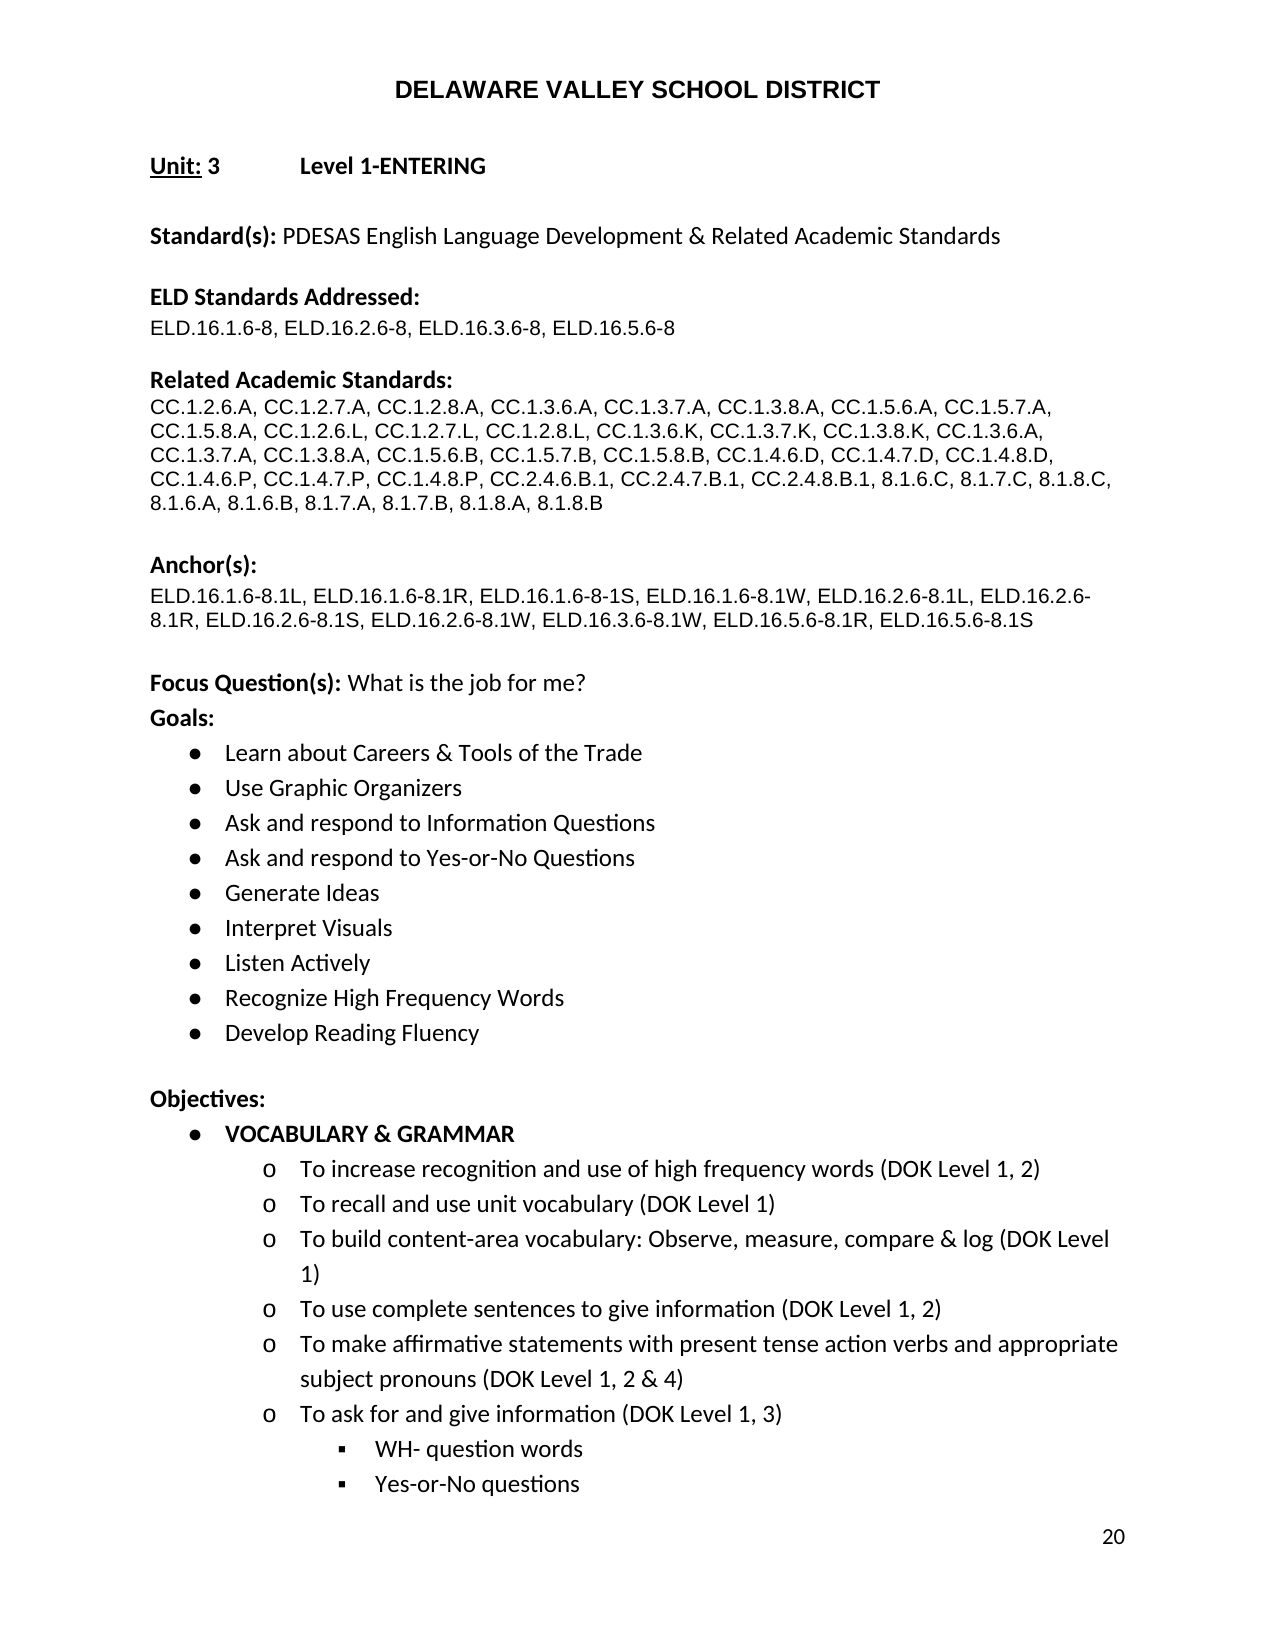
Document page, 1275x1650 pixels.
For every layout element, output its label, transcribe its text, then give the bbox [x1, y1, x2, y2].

list To make affirmative statements with present tense action verbs and appropriate subject pronouns (DOK Level 1, 2 & 4) [262, 1328, 1125, 1393]
text ELD.16.1.6-8.1L, ELD.16.1.6-8.1R, ELD.16.1.6-8-1S, ELD.16.1.6-8.1W, ELD.16.2.6-8.1L, ELD.16.2.6-8.1R, ELD.16.2.6-8.1S, ELD.16.2.6-8.1W, ELD.16.3.6-8.1W, ELD.16.5.6-8.1R, ELD.16.5.6-8.1S [150, 584, 1125, 632]
list Use Graphic Organizers [187, 772, 1125, 803]
list To build content-area vocabulary: Observe, measure, compare & log (DOK Level 1) [262, 1223, 1125, 1288]
list Ask and respond to Yes-or-No Questions [187, 842, 1125, 873]
list To recall and use unit vocabulary (DOK Level 1) [262, 1188, 1125, 1218]
text Anchor(s): [150, 549, 1125, 580]
list Develop Reading Fluency [187, 1017, 1125, 1048]
text ELD.16.1.6-8, ELD.16.2.6-8, ELD.16.3.6-8, ELD.16.5.6-8 [150, 316, 1125, 340]
list Listen Actively [187, 947, 1125, 978]
list Interpret Visuals [187, 912, 1125, 943]
list Generate Ideas [187, 877, 1125, 908]
list To increase recognition and use of high frequency words (DOK Level 1, 2) [262, 1153, 1125, 1183]
list Yes-or-No questions [337, 1468, 1125, 1498]
text Goals: [150, 702, 1125, 733]
text Unit: 3 Level 1-ENTERING [150, 150, 1125, 181]
list To ask for and give information (DOK Level 1, 3) [262, 1398, 1125, 1428]
text Focus Question(s): What is the job for me? [150, 667, 1125, 698]
list Ask and respond to Information Questions [187, 807, 1125, 838]
list To use complete sentences to give information (DOK Level 1, 2) [262, 1293, 1125, 1323]
list Recognize High Frequency Words [187, 982, 1125, 1013]
list Learn about Careers & Tools of the Trade [187, 737, 1125, 768]
text Related Academic Standards: [150, 364, 1125, 394]
text Objectives: [150, 1083, 1125, 1113]
list VOCABULARY & GRAMMAR [187, 1118, 1125, 1148]
list WH- question words [337, 1433, 1125, 1463]
text Standard(s): PDESAS English Language Development & Related Academic Standards [150, 220, 1125, 251]
text ELD Standards Addressed: [150, 281, 1125, 312]
text CC.1.2.6.A, CC.1.2.7.A, CC.1.2.8.A, CC.1.3.6.A, CC.1.3.7.A, CC.1.3.8.A, CC.1.5.6.A, CC.1.5.7.A, CC.1.5.8.A, CC.1.2.6.L, CC.1.2.7.L, CC.1.2.8.L, CC.1.3.6.K, CC.1.3.7.K, CC.1.3.8.K, CC.1.3.6.A, CC.1.3.7.A, CC.1.3.8.A, CC.1.5.6.B, CC.1.5.7.B, CC.1.5.8.B, CC.1.4.6.D, CC.1.4.7.D, CC.1.4.8.D, CC.1.4.6.P, CC.1.4.7.P, CC.1.4.8.P, CC.2.4.6.B.1, CC.2.4.7.B.1, CC.2.4.8.B.1, 8.1.6.C, 8.1.7.C, 8.1.8.C, 8.1.6.A, 8.1.6.B, 8.1.7.A, 8.1.7.B, 8.1.8.A, 8.1.8.B [150, 394, 1125, 514]
